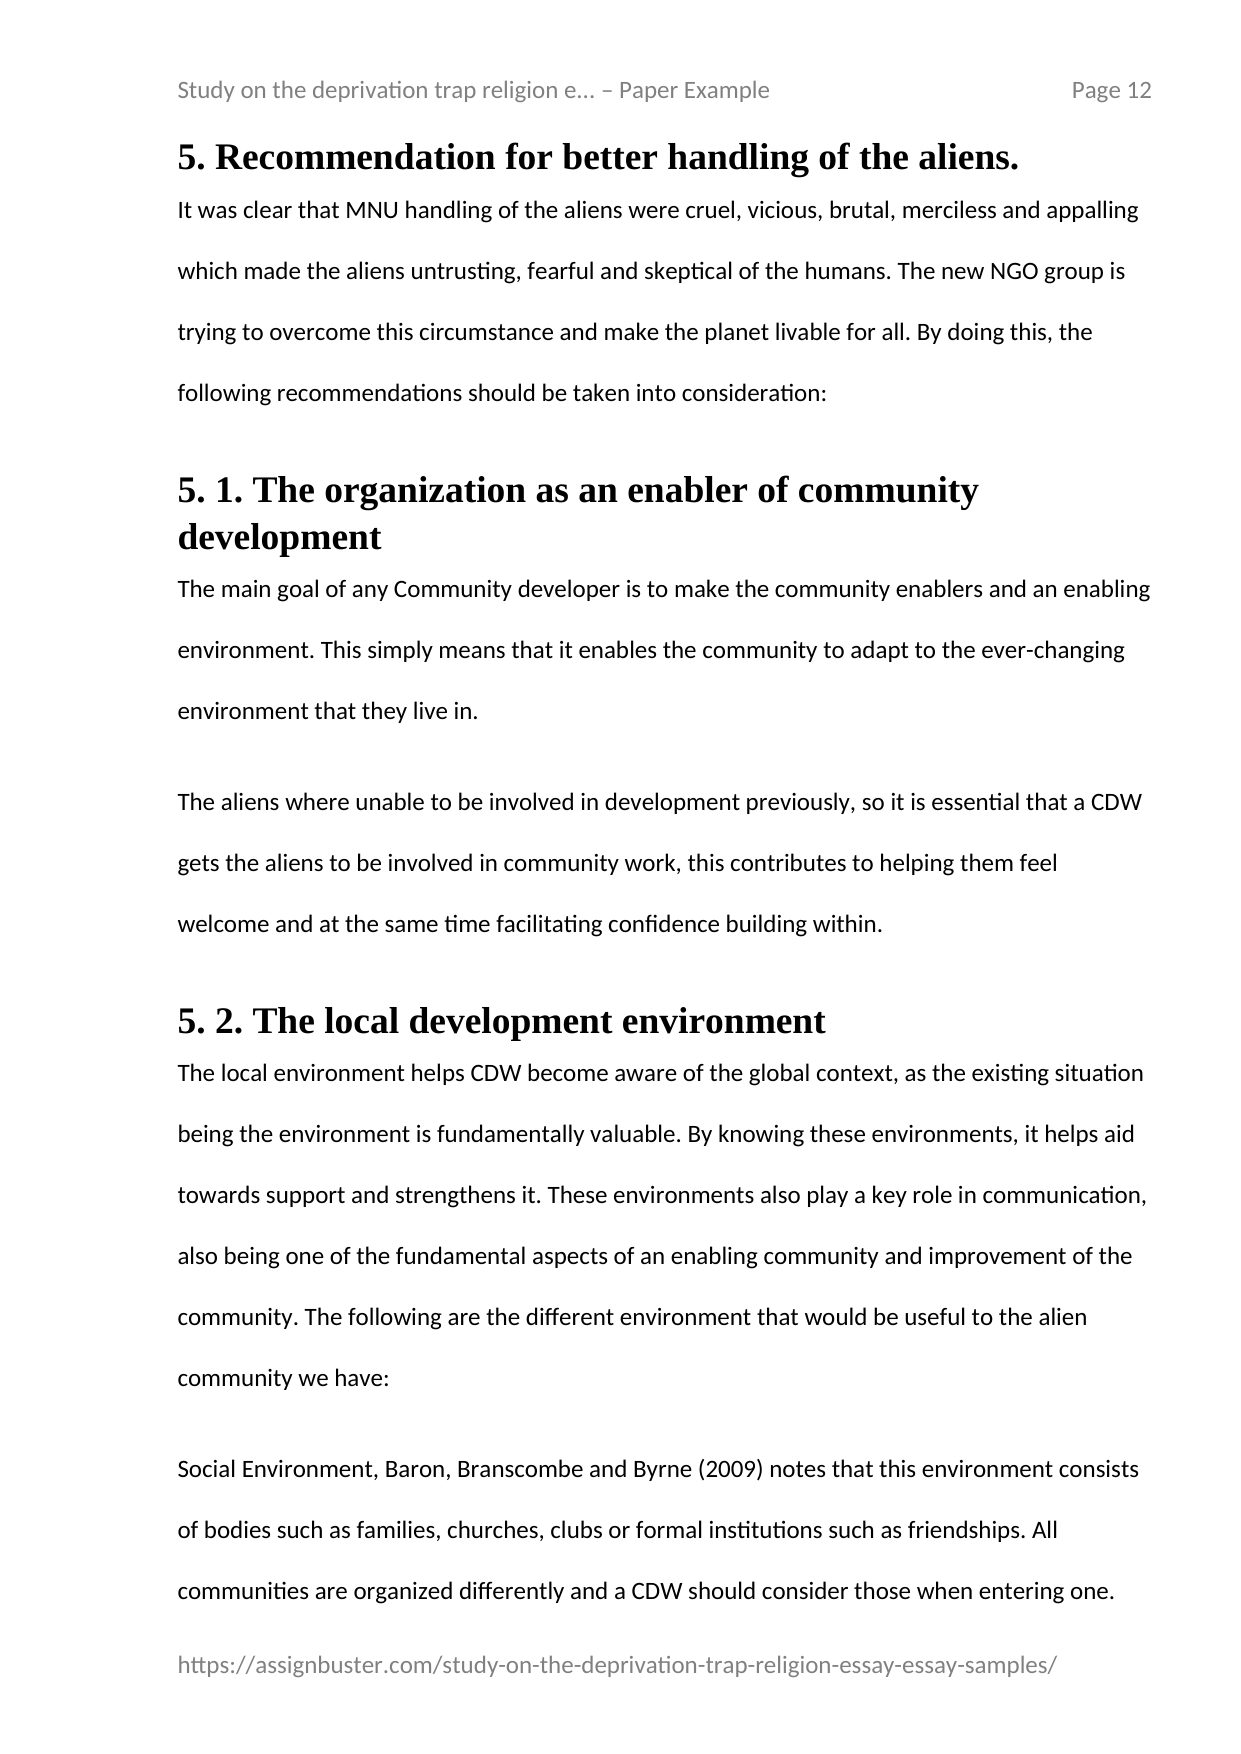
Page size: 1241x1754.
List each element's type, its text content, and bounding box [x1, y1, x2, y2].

text The aliens where unable to be involved in development previously, so it is essential that a CDW gets the aliens to be involved in community work, this contributes to helping them feel welcome and at the same time facilitating confidence building within. [177, 786, 1152, 938]
subtitle 5. 2. The local development environment [177, 998, 1152, 1041]
text The main goal of any Community developer is to make the community enablers and an enabling environment. This simply means that it enables the community to adapt to the ever-changing environment that they live in. [177, 573, 1152, 726]
text The local environment helps CDW become aware of the global context, as the existing situation being the environment is fundamentally valuable. By knowing these environments, it helps aid towards support and strengthens it. These environments also play a key role in communication, also being one of the fundamental aspects of an enabling community and improvement of the community. The following are the different environment that would be useful to the alien community we have: [177, 1057, 1152, 1393]
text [177, 1453, 1152, 1606]
subtitle 5. 1. The organization as an enabler of community development [177, 467, 1152, 557]
subtitle 5. Recommendation for better handling of the aliens. [177, 135, 1152, 178]
text It was clear that MNU handling of the aliens were cruel, vicious, brutal, merciless and appalling which made the aliens untrusting, fearful and skeptical of the humans. The new NGO group is trying to overcome this circumstance and make the planet livable for all. By doing this, the following recommendations should be taken into consideration: [177, 194, 1152, 407]
